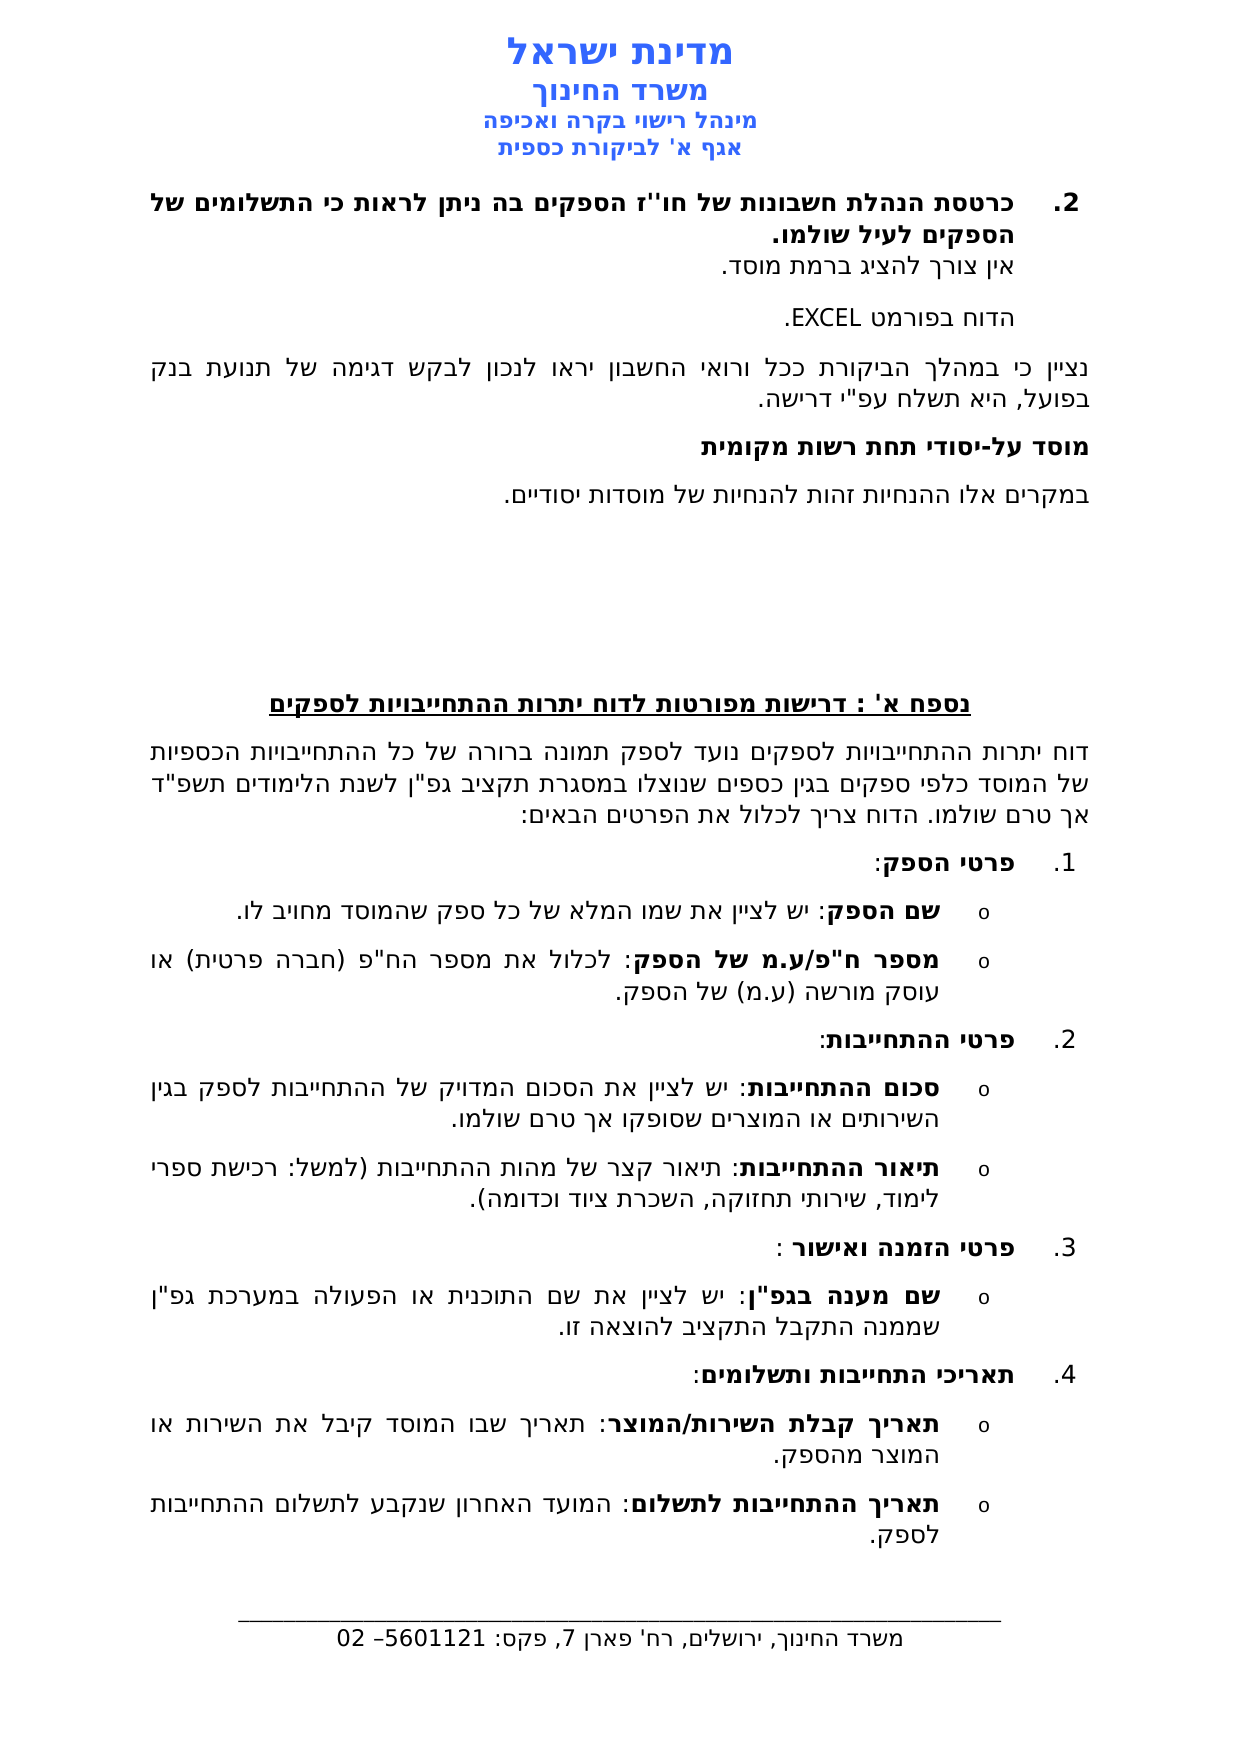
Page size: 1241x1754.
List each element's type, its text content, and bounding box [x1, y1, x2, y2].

text נספח א' : דרישות מפורטות לדוח יתרות ההתחייבויות לספקים [150, 689, 1090, 718]
list תאריכי התחייבות ותשלומים: [150, 1361, 1053, 1390]
list מספר ח"פ/ע.מ של הספק: לכלול את מספר הח"פ (חברה פרטית) או עוסק מורשה (ע.מ) של הספק. [150, 945, 978, 1006]
list סכום ההתחייבות: יש לציין את הסכום המדויק של ההתחייבות לספק בגין השירותים או המוצרים שסופקו אך טרם שולמו. [150, 1073, 978, 1134]
list תאריך ההתחייבות לתשלום: המועד האחרון שנקבע לתשלום ההתחייבות לספק. [150, 1489, 978, 1550]
text דוח יתרות ההתחייבויות לספקים נועד לספק תמונה ברורה של כל ההתחייבויות הכספיות של המוסד כלפי ספקים בגין כספים שנוצלו במסגרת תקציב גפ"ן לשנת הלימודים תשפ"ד אך טרם שולמו. הדוח צריך לכלול את הפרטים הבאים: [150, 737, 1090, 829]
list שם הספק: יש לציין את שמו המלא של כל ספק שהמוסד מחויב לו. [150, 896, 978, 926]
list שם מענה בגפ"ן: יש לציין את שם התוכנית או הפעולה במערכת גפ"ן שממנה התקבל התקציב להוצאה זו. [150, 1281, 978, 1342]
list תאריך קבלת השירות/המוצר: תאריך שבו המוסד קיבל את השירות או המוצר מהספק. [150, 1409, 978, 1470]
list אין צורך להציג ברמת מוסד. [150, 251, 1015, 281]
text נציין כי במהלך הביקורת ככל ורואי החשבון יראו לנכון לבקש דגימה של תנועת בנק בפועל, היא תשלח עפ"י דרישה. [150, 353, 1090, 414]
list פרטי ההתחייבות: [150, 1025, 1053, 1054]
list פרטי הספק: [150, 848, 1053, 877]
text במקרים אלו ההנחיות זהות להנחיות של מוסדות יסודיים. [150, 481, 1090, 510]
list כרטסת הנהלת חשבונות של חו''ז הספקים בה ניתן לראות כי התשלומים של הספקים לעיל שולמו. [150, 188, 1053, 249]
list פרטי הזמנה ואישור : [150, 1233, 1053, 1262]
list תיאור ההתחייבות: תיאור קצר של מהות ההתחייבות (למשל: רכישת ספרי לימוד, שירותי תחזוקה, השכרת ציוד וכדומה). [150, 1153, 978, 1214]
text מוסד על-יסודי תחת רשות מקומית [150, 433, 1090, 462]
text הדוח בפורמט EXCEL. [150, 299, 1015, 334]
